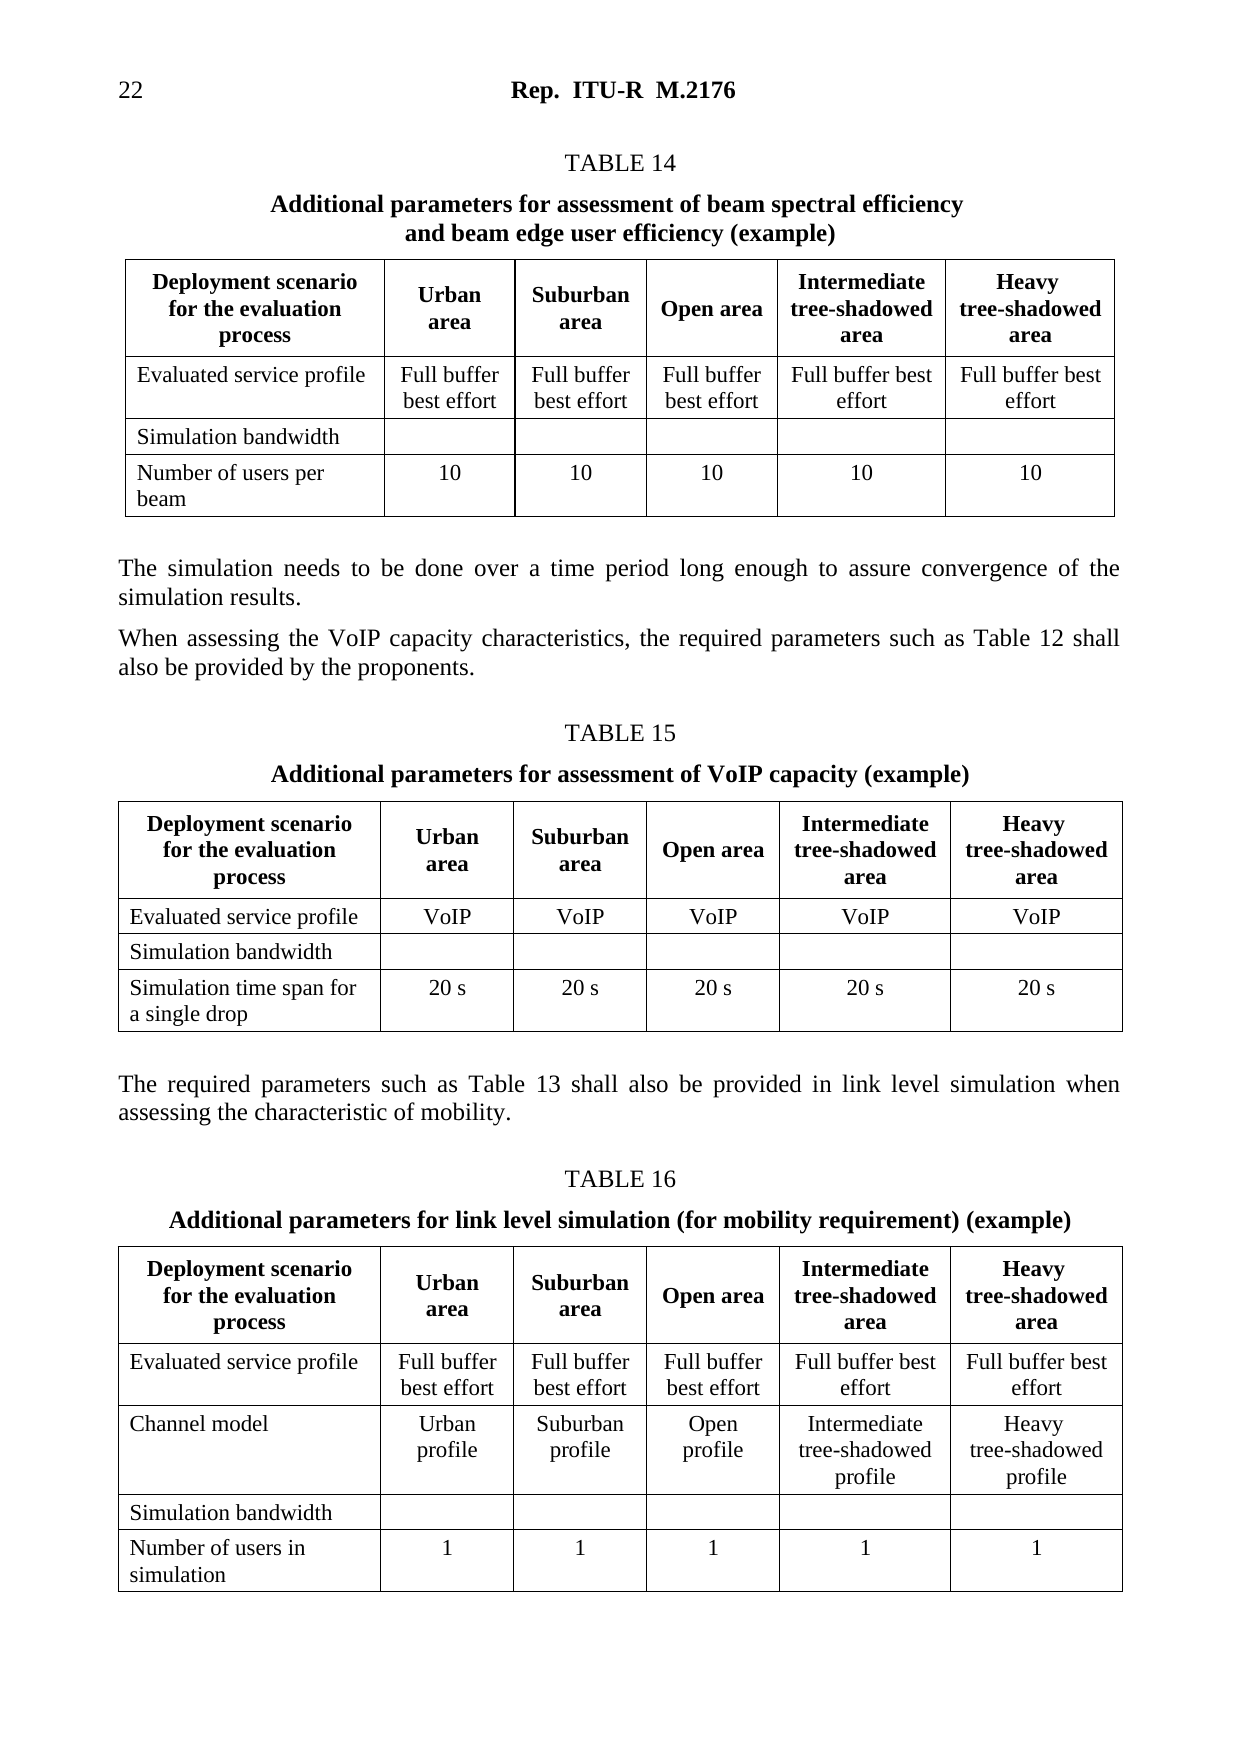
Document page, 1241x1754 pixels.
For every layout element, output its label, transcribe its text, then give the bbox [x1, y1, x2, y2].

table_cell VoIP [514, 899, 646, 933]
table_header Heavy tree-shadowed area [951, 802, 1122, 897]
table_cell Evaluated service profile [119, 899, 380, 933]
table_cell VoIP [381, 899, 513, 933]
text TABLE 14 [118, 148, 1122, 176]
table_cell 20 s [647, 970, 779, 1031]
table_header Urban area [385, 260, 514, 356]
table_cell [647, 1495, 779, 1529]
table_header Deployment scenario for the evaluation process [126, 260, 384, 356]
table_cell 1 [381, 1530, 513, 1591]
text TABLE 16 [118, 1164, 1122, 1192]
table_cell [778, 419, 945, 453]
table_header Suburban area [514, 802, 646, 897]
table_cell [951, 1495, 1122, 1529]
table_cell Simulation time span for a single drop [119, 970, 380, 1031]
table_header Suburban area [514, 1247, 646, 1343]
table_cell Number of users in simulation [119, 1530, 380, 1591]
table_cell VoIP [647, 899, 779, 933]
table_header Open area [647, 260, 777, 356]
title Additional parameters for assessment of VoIP capacity (example) [118, 759, 1122, 788]
table_cell Full buffer best effort [778, 357, 945, 418]
title Additional parameters for assessment of beam spectral efficiency and beam edge user efficiency (example) [118, 189, 1122, 246]
table_cell [780, 1495, 950, 1529]
table_cell 1 [780, 1530, 950, 1591]
table_header Suburban area [516, 260, 646, 356]
table_cell Evaluated service profile [119, 1344, 380, 1405]
table_cell Simulation bandwidth [126, 419, 384, 453]
table_header Deployment scenario for the evaluation process [119, 1247, 380, 1343]
table_cell 1 [647, 1530, 779, 1591]
table_cell Intermediate tree-shadowed profile [780, 1406, 950, 1493]
table_header Urban area [381, 802, 513, 897]
table_cell [381, 1495, 513, 1529]
table_cell [946, 419, 1114, 453]
table_header Intermediate tree-shadowed area [780, 802, 950, 897]
table_cell 10 [385, 455, 514, 516]
table_cell Number of users per beam [126, 455, 384, 516]
text The simulation needs to be done over a time period long enough to assure convergence of the simulation results. [118, 553, 1122, 611]
table_cell [951, 934, 1122, 969]
text When assessing the VoIP capacity characteristics, the required parameters such as Table 12 shall also be provided by the proponents. [118, 623, 1122, 681]
table_cell Suburban profile [514, 1406, 646, 1493]
table_header Open area [647, 1247, 779, 1343]
table_cell Simulation bandwidth [119, 1495, 380, 1529]
table_cell Urban profile [381, 1406, 513, 1493]
table_cell 20 s [951, 970, 1122, 1031]
table_cell Full buffer best effort [951, 1344, 1122, 1405]
table_header Heavy tree-shadowed area [946, 260, 1114, 356]
table_header Urban area [381, 1247, 513, 1343]
table_cell Full buffer best effort [516, 357, 646, 418]
table_header Intermediate tree-shadowed area [780, 1247, 950, 1343]
table_cell Simulation bandwidth [119, 934, 380, 969]
table_cell 20 s [514, 970, 646, 1031]
table_cell [514, 1495, 646, 1529]
table_cell 1 [514, 1530, 646, 1591]
table_cell VoIP [780, 899, 950, 933]
table_cell 10 [778, 455, 945, 516]
table_cell VoIP [951, 899, 1122, 933]
table_cell Full buffer best effort [780, 1344, 950, 1405]
table_cell Full buffer best effort [514, 1344, 646, 1405]
table_cell Full buffer best effort [647, 1344, 779, 1405]
table_cell 20 s [381, 970, 513, 1031]
table_cell [381, 934, 513, 969]
table_header Heavy tree-shadowed area [951, 1247, 1122, 1343]
table_cell [647, 419, 777, 453]
table_cell [647, 934, 779, 969]
table_header Intermediate tree-shadowed area [778, 260, 945, 356]
table_cell Full buffer best effort [385, 357, 514, 418]
table_cell Full buffer best effort [381, 1344, 513, 1405]
text TABLE 15 [118, 718, 1122, 747]
table_cell [780, 934, 950, 969]
table_cell 10 [516, 455, 646, 516]
table_cell Full buffer best effort [647, 357, 777, 418]
table_header Deployment scenario for the evaluation process [119, 802, 380, 897]
table_cell Full buffer best effort [946, 357, 1114, 418]
table_cell Channel model [119, 1406, 380, 1493]
table_cell 10 [946, 455, 1114, 516]
table_cell 10 [647, 455, 777, 516]
text The required parameters such as Table 13 shall also be provided in link level simulation when assessing the characteristic of mobility. [118, 1069, 1122, 1126]
table_header Open area [647, 802, 779, 897]
table_cell [516, 419, 646, 453]
title Additional parameters for link level simulation (for mobility requirement) (example) [118, 1205, 1122, 1234]
table_cell [514, 934, 646, 969]
table_cell Evaluated service profile [126, 357, 384, 418]
table_cell [385, 419, 514, 453]
table_cell 20 s [780, 970, 950, 1031]
table_cell 1 [951, 1530, 1122, 1591]
table_cell Heavy tree-shadowed profile [951, 1406, 1122, 1493]
table_cell Open profile [647, 1406, 779, 1493]
